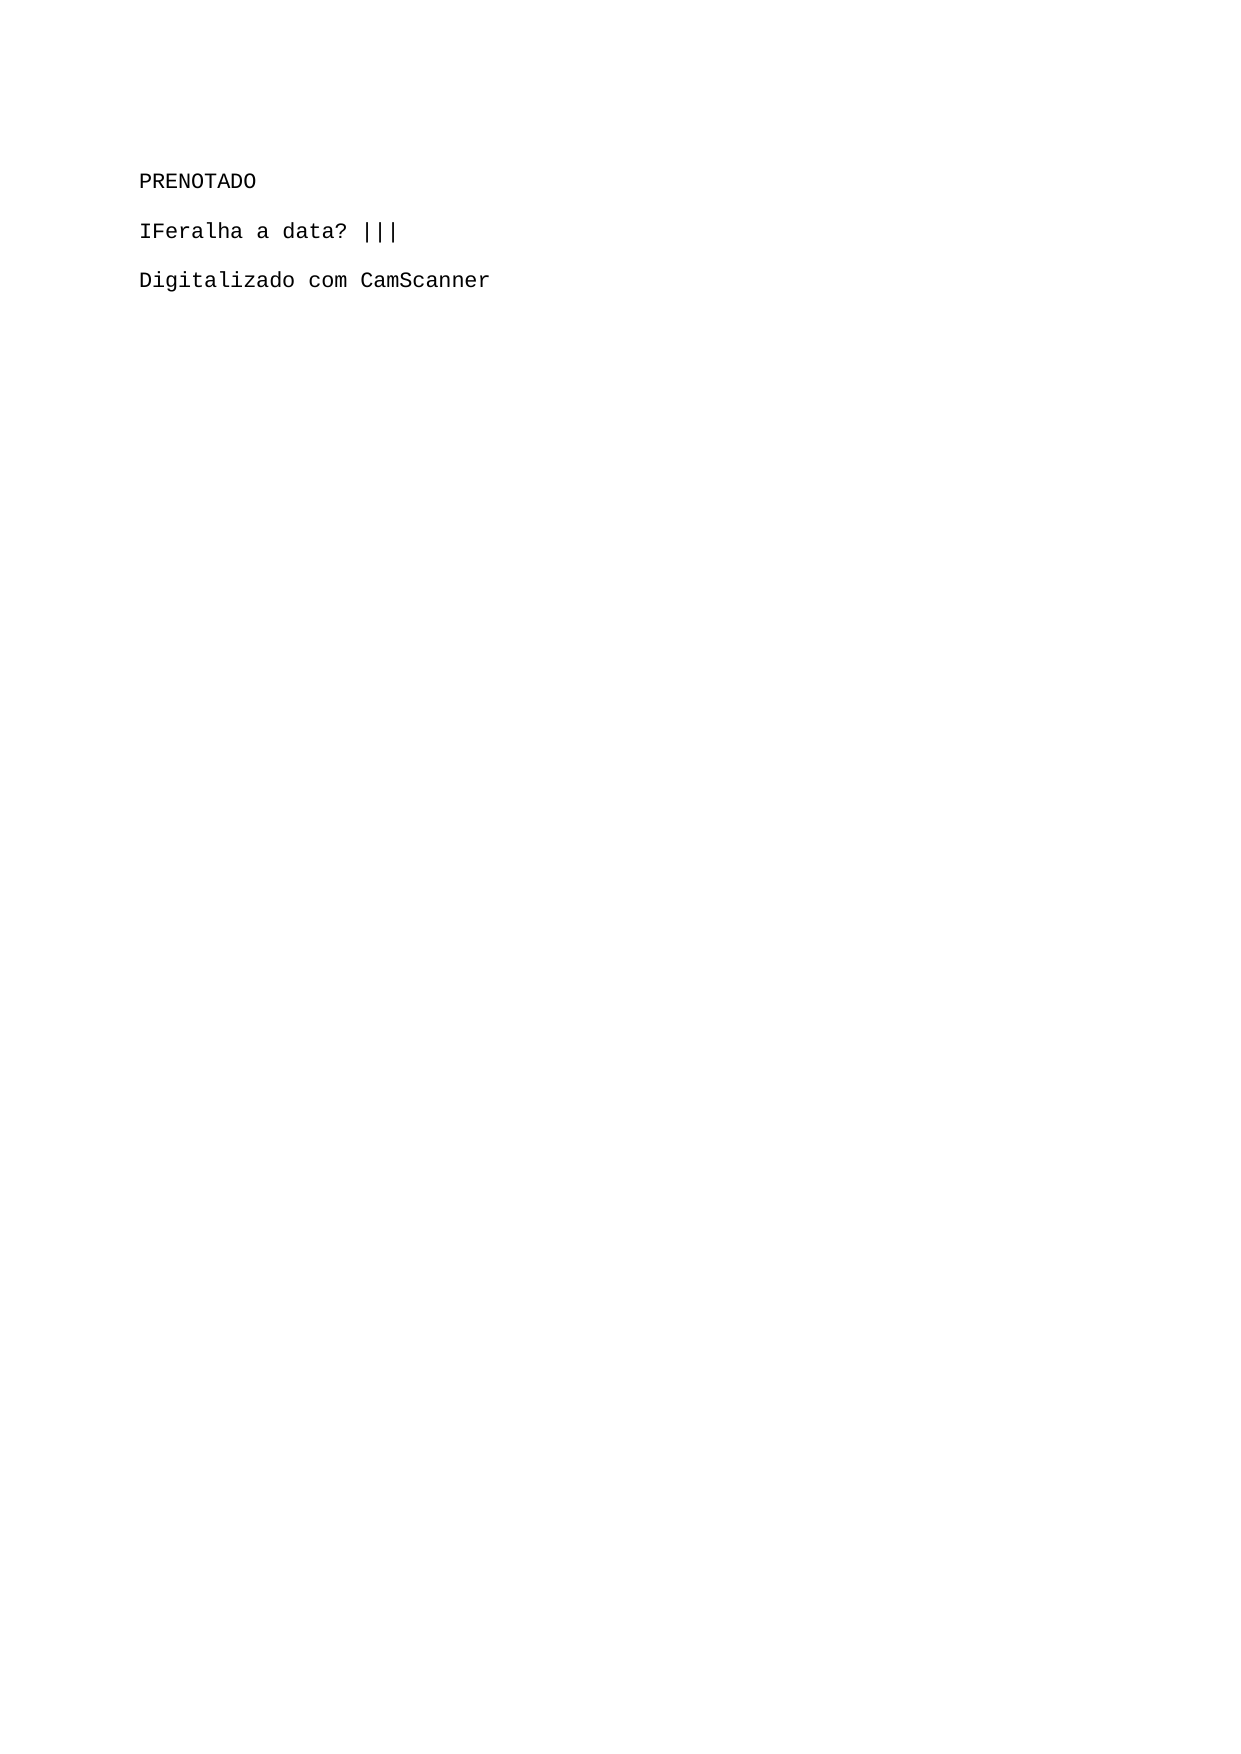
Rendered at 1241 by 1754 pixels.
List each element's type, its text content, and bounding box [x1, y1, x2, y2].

text PRENOTADO [139, 171, 1065, 195]
text IFeralha a data? ||| Digitalizado com CamScanner [139, 220, 554, 294]
